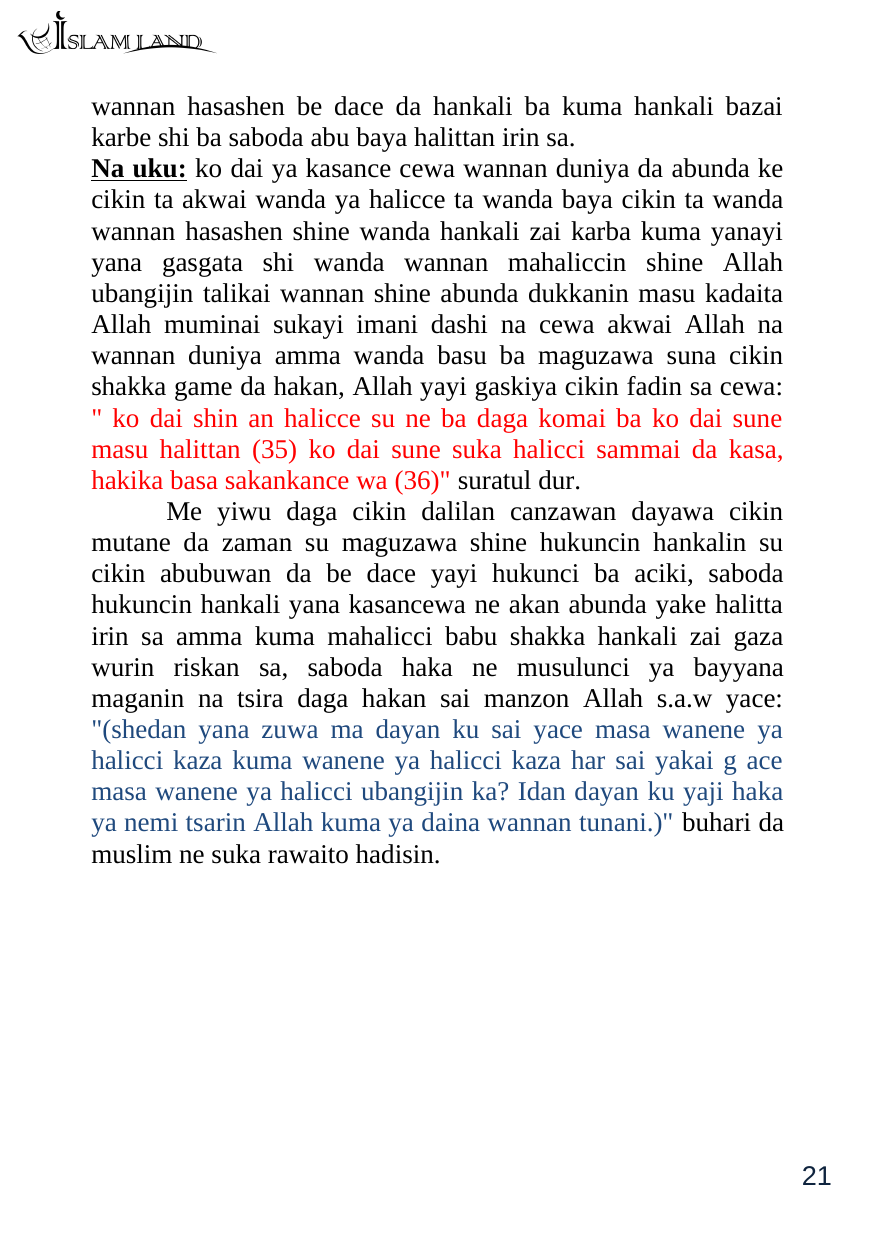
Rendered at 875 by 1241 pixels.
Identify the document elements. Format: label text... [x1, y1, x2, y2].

picture [17, 11, 218, 54]
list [91, 90, 784, 152]
list Me yiwu daga cikin dalilan canzawan dayawa cikin mutane da zaman su maguzawa shine hukuncin hankalin su cikin abubuwan da be dace yayi hukunci ba aciki, saboda hukuncin hankali yana kasancewa ne akan abunda yake halitta irin sa amma kuma mahalicci babu shakka hankali zai gaza wurin riskan sa, saboda haka ne musulunci ya bayyana maganin na tsira daga hakan sai manzon Allah s.a.w yace: "(shedan yana zuwa ma dayan ku sai yace masa wanene ya halicci kaza kuma wanene ya halicci kaza har sai yakai g ace masa wanene ya halicci ubangijin ka? Idan dayan ku yaji haka ya nemi tsarin Allah kuma ya daina wannan tunani.)" buhari da muslim ne suka rawaito hadisin. [91, 495, 784, 869]
list Na uku: ko dai ya kasance cewa wannan duniya da abunda ke cikin ta akwai wanda ya halicce ta wanda baya cikin ta wanda wannan hasashen shine wanda hankali zai karba kuma yanayi yana gasgata shi wanda wannan mahaliccin shine Allah ubangijin talikai wannan shine abunda dukkanin masu kadaita Allah muminai sukayi imani dashi na cewa akwai Allah na wannan duniya amma wanda basu ba maguzawa suna cikin shakka game da hakan, Allah yayi gaskiya cikin fadin sa cewa: " ko dai shin an halicce su ne ba daga komai ba ko dai sune masu halittan (35) ko dai sune suka halicci sammai da kasa, hakika basa sakankance wa (36)" suratul dur. [91, 152, 784, 495]
